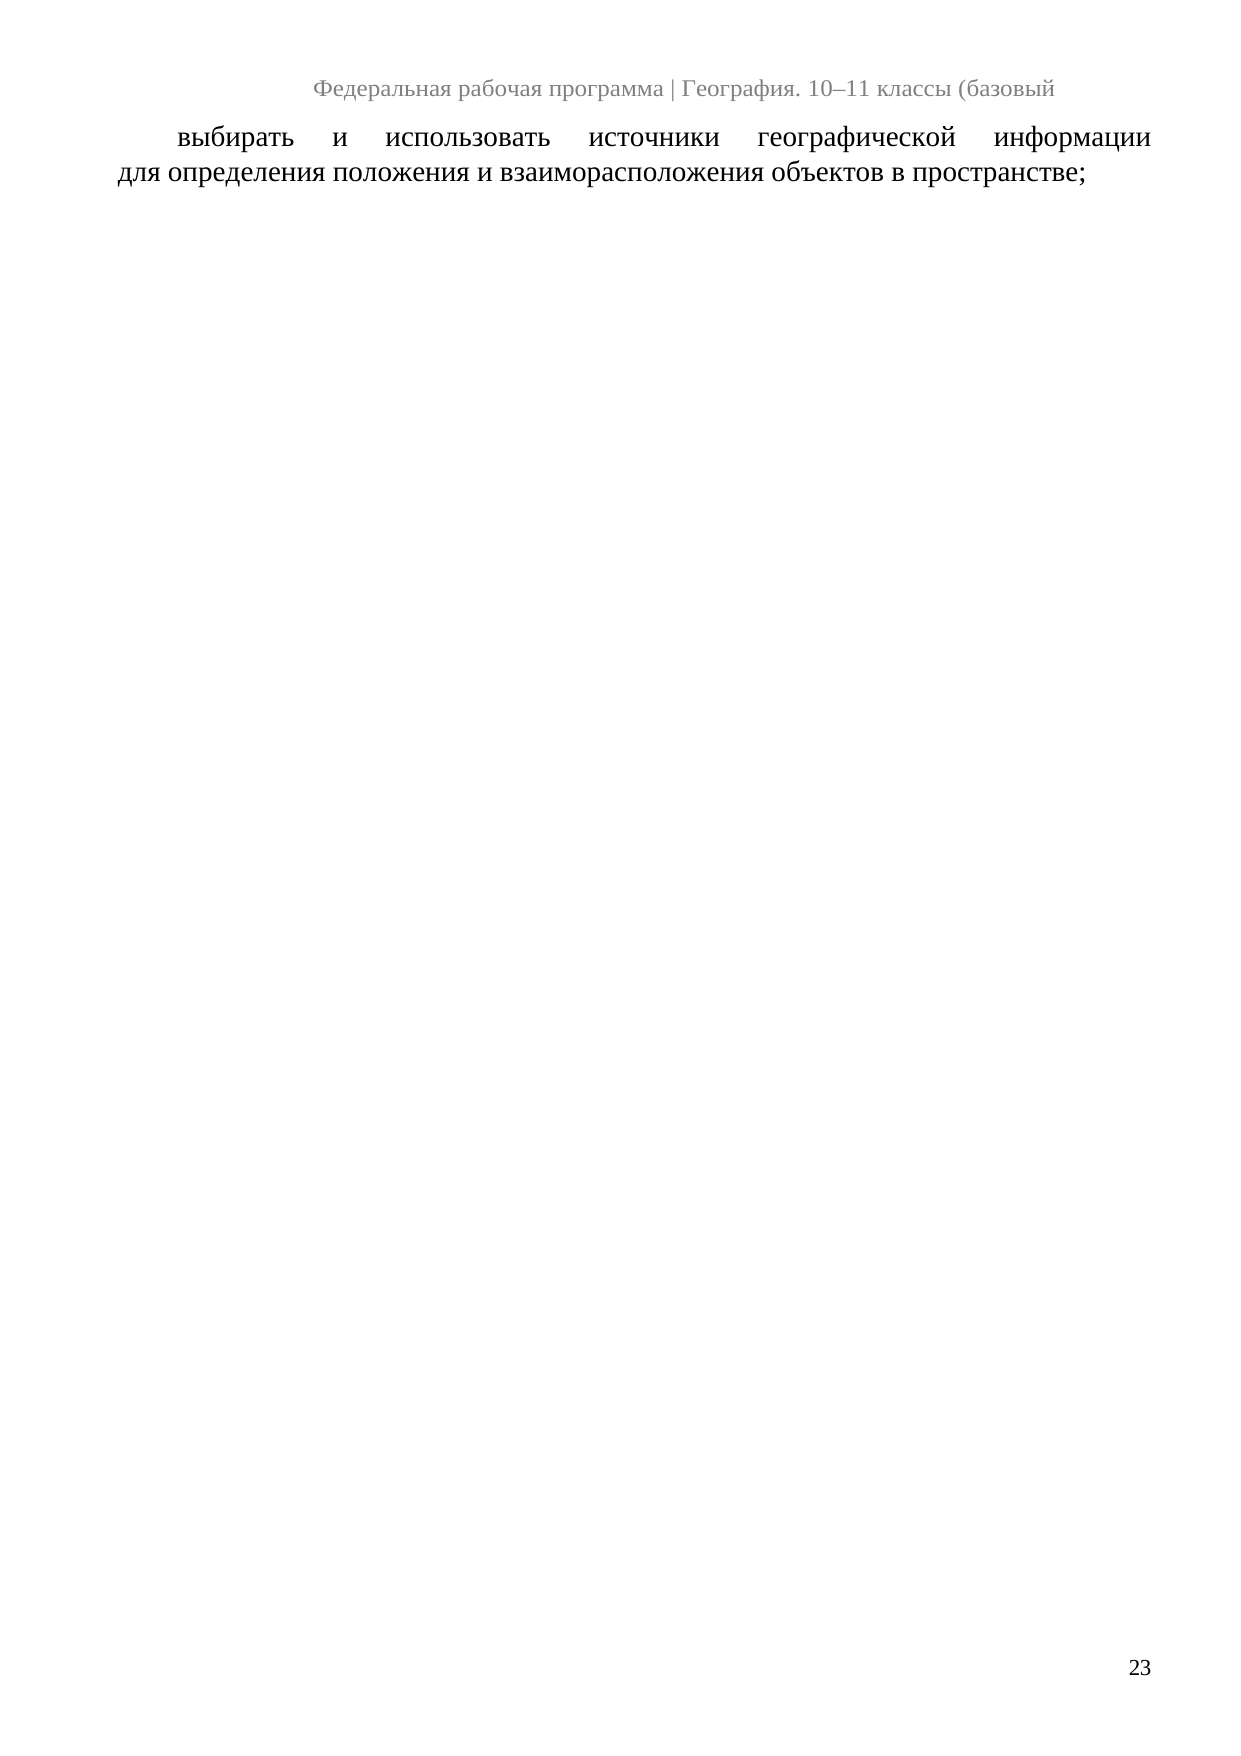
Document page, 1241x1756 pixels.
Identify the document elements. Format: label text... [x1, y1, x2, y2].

text выбирать и использовать источники географической информации для определения положения и взаиморасположения объектов в пространстве; [118, 119, 1151, 187]
